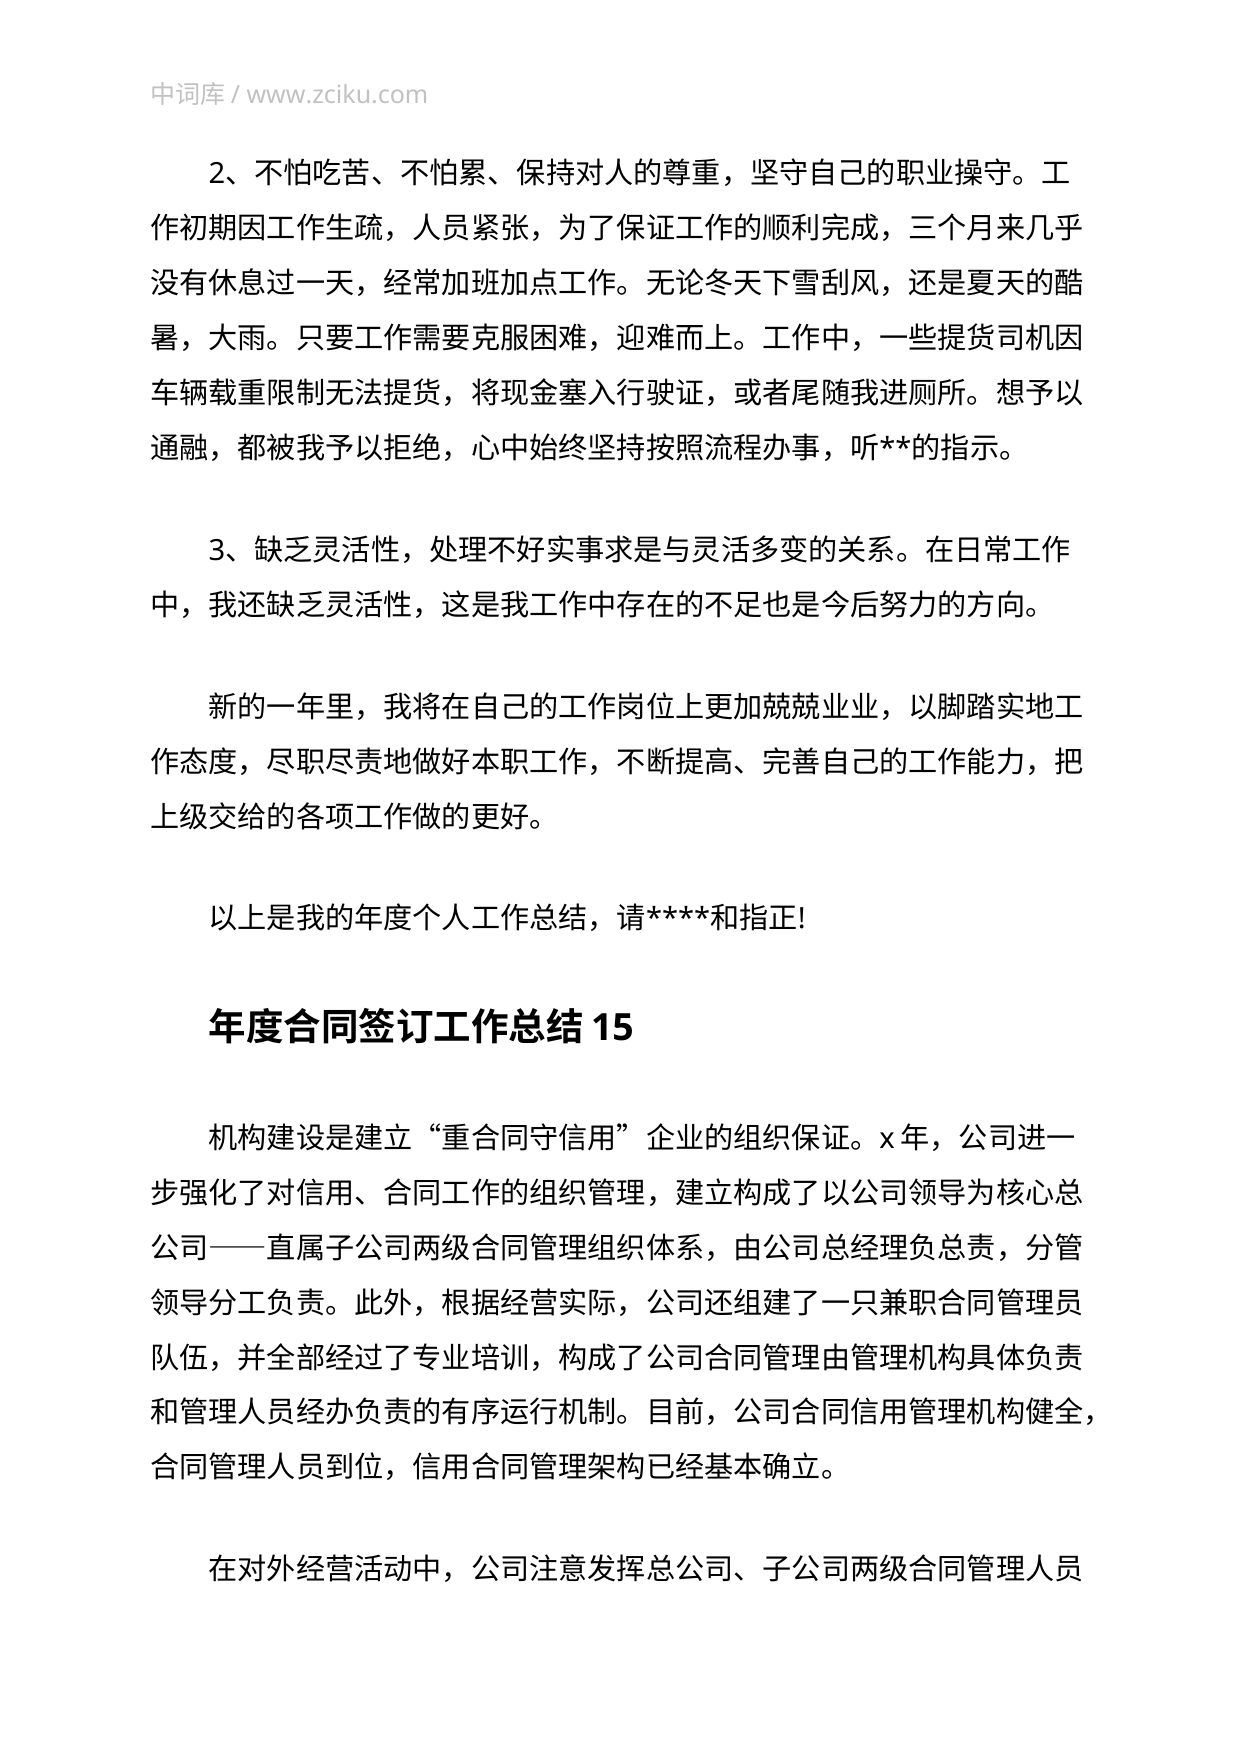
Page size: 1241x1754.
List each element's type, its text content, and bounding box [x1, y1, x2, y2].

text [150, 1546, 1090, 1588]
text 2、不怕吃苦、不怕累、保持对人的尊重，坚守自己的职业操守。工作初期因工作生疏，人员紧张，为了保证工作的顺利完成，三个月来几乎没有休息过一天，经常加班加点工作。无论冬天下雪刮风，还是夏天的酷暑，大雨。只要工作需要克服困难，迎难而上。工作中，一些提货司机因车辆载重限制无法提货，将现金塞入行驶证，或者尾随我进厕所。想予以通融，都被我予以拒绝，心中始终坚持按照流程办事，听**的指示。 [150, 150, 1090, 467]
text 3、缺乏灵活性，处理不好实事求是与灵活多变的关系。在日常工作中，我还缺乏灵活性，这是我工作中存在的不足也是今后努力的方向。 [150, 527, 1090, 624]
text 机构建设是建立“重合同守信用”企业的组织保证。x年，公司进一步强化了对信用、合同工作的组织管理，建立构成了以公司领导为核心总公司——直属子公司两级合同管理组织体系，由公司总经理负总责，分管领导分工负责。此外，根据经营实际，公司还组建了一只兼职合同管理员队伍，并全部经过了专业培训，构成了公司合同管理由管理机构具体负责和管理人员经办负责的有序运行机制。目前，公司合同信用管理机构健全，合同管理人员到位，信用合同管理架构已经基本确立。 [150, 1114, 1090, 1486]
text 年度合同签订工作总结15 [150, 997, 1090, 1051]
text 以上是我的年度个人工作总结，请****和指正! [150, 895, 1090, 937]
text 新的一年里，我将在自己的工作岗位上更加兢兢业业，以脚踏实地工作态度，尽职尽责地做好本职工作，不断提高、完善自己的工作能力，把上级交给的各项工作做的更好。 [150, 683, 1090, 835]
